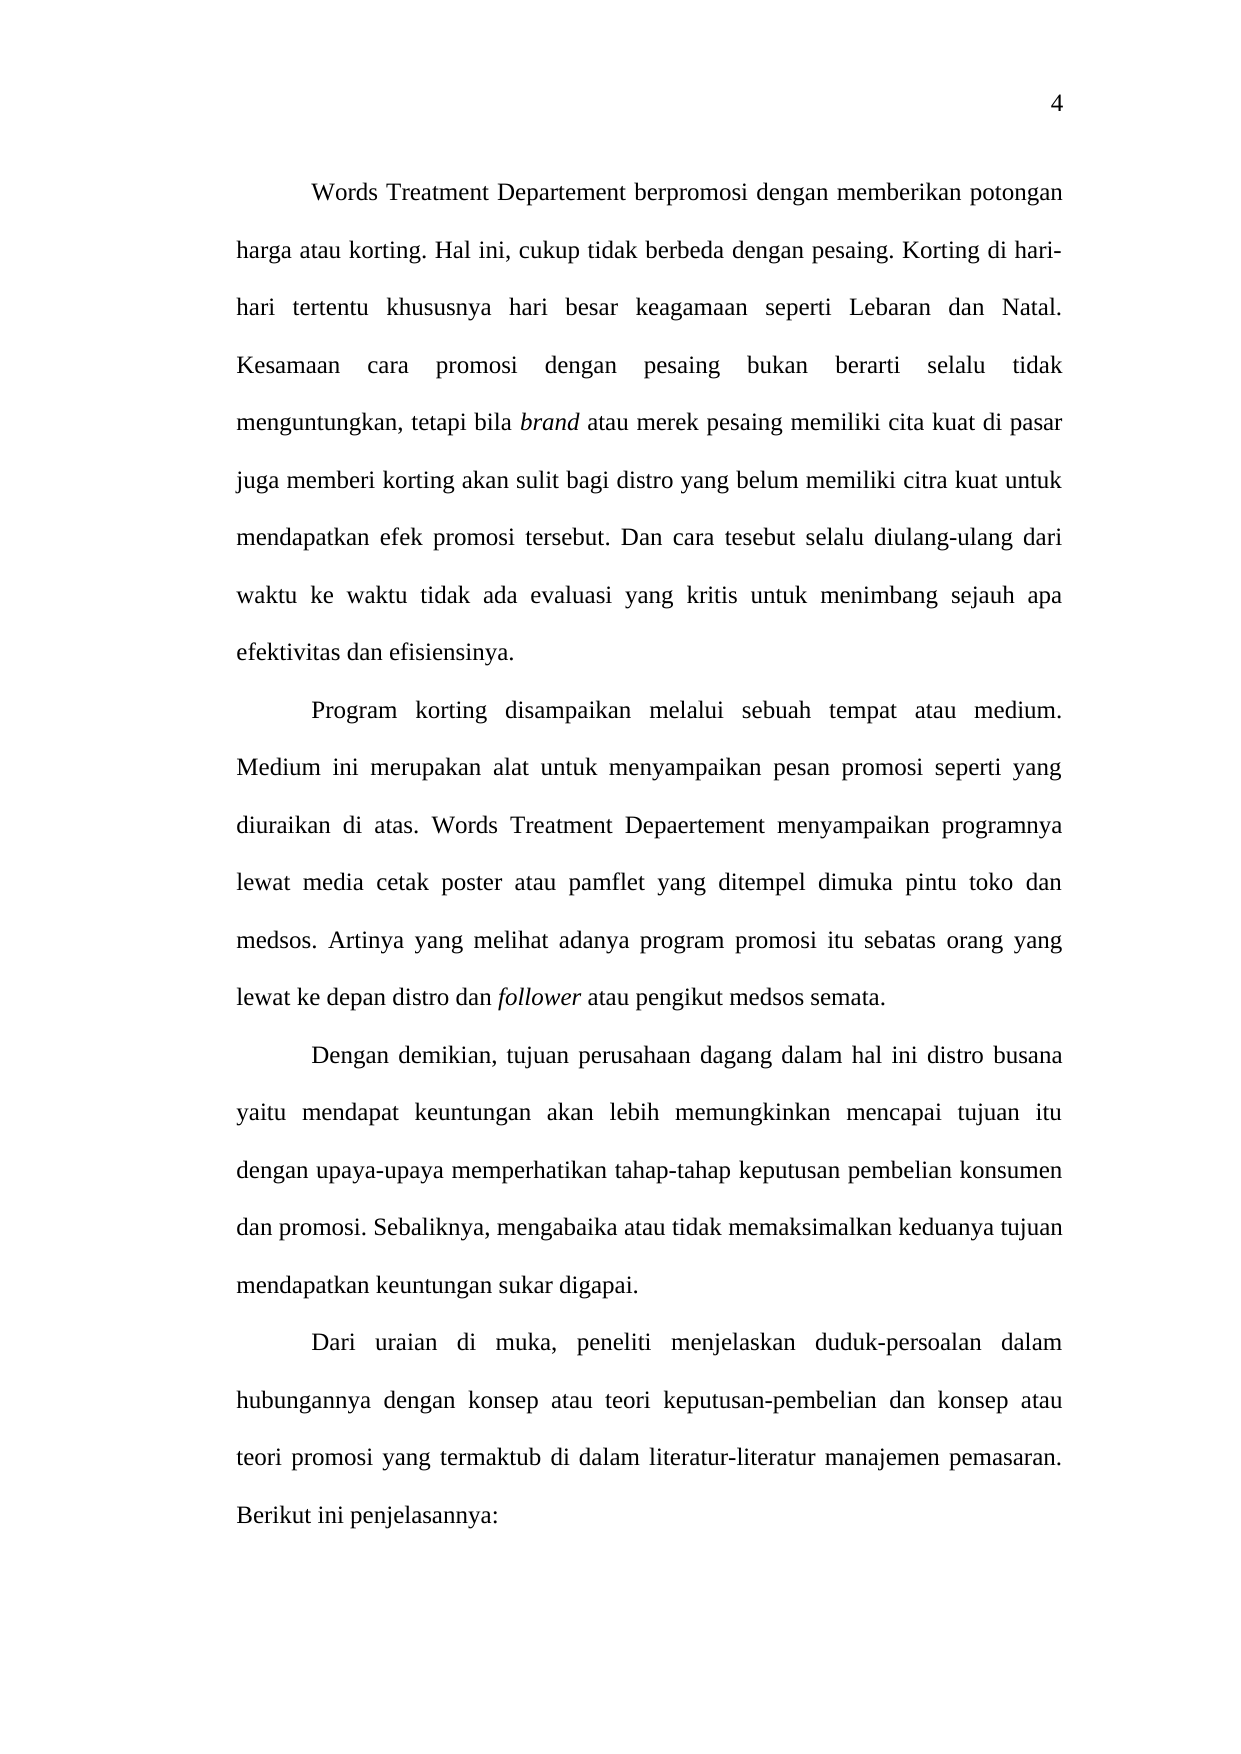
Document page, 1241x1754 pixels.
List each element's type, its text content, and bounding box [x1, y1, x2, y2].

text Program korting disampaikan melalui sebuah tempat atau medium. Medium ini merupakan alat untuk menyampaikan pesan promosi seperti yang diuraikan di atas. Words Treatment Depaertement menyampaikan programnya lewat media cetak poster atau pamflet yang ditempel dimuka pintu toko dan medsos. Artinya yang melihat adanya program promosi itu sebatas orang yang lewat ke depan distro dan follower atau pengikut medsos semata. [236, 695, 1063, 1011]
text Dari uraian di muka, peneliti menjelaskan duduk-persoalan dalam hubungannya dengan konsep atau teori keputusan-pembelian dan konsep atau teori promosi yang termaktub di dalam literatur-literatur manajemen pemasaran. Berikut ini penjelasannya: [236, 1327, 1063, 1528]
text Dengan demikian, tujuan perusahaan dagang dalam hal ini distro busana yaitu mendapat keuntungan akan lebih memungkinkan mencapai tujuan itu dengan upaya-upaya memperhatikan tahap-tahap keputusan pembelian konsumen dan promosi. Sebaliknya, mengabaika atau tidak memaksimalkan keduanya tujuan mendapatkan keuntungan sukar digapai. [236, 1040, 1063, 1298]
text Words Treatment Departement berpromosi dengan memberikan potongan harga atau korting. Hal ini, cukup tidak berbeda dengan pesaing. Korting di hari-hari tertentu khususnya hari besar keagamaan seperti Lebaran dan Natal. Kesamaan cara promosi dengan pesaing bukan berarti selalu tidak menguntungkan, tetapi bila brand atau merek pesaing memiliki cita kuat di pasar juga memberi korting akan sulit bagi distro yang belum memiliki citra kuat untuk mendapatkan efek promosi tersebut. Dan cara tesebut selalu diulang-ulang dari waktu ke waktu tidak ada evaluasi yang kritis untuk menimbang sejauh apa efektivitas dan efisiensinya. [236, 177, 1063, 666]
